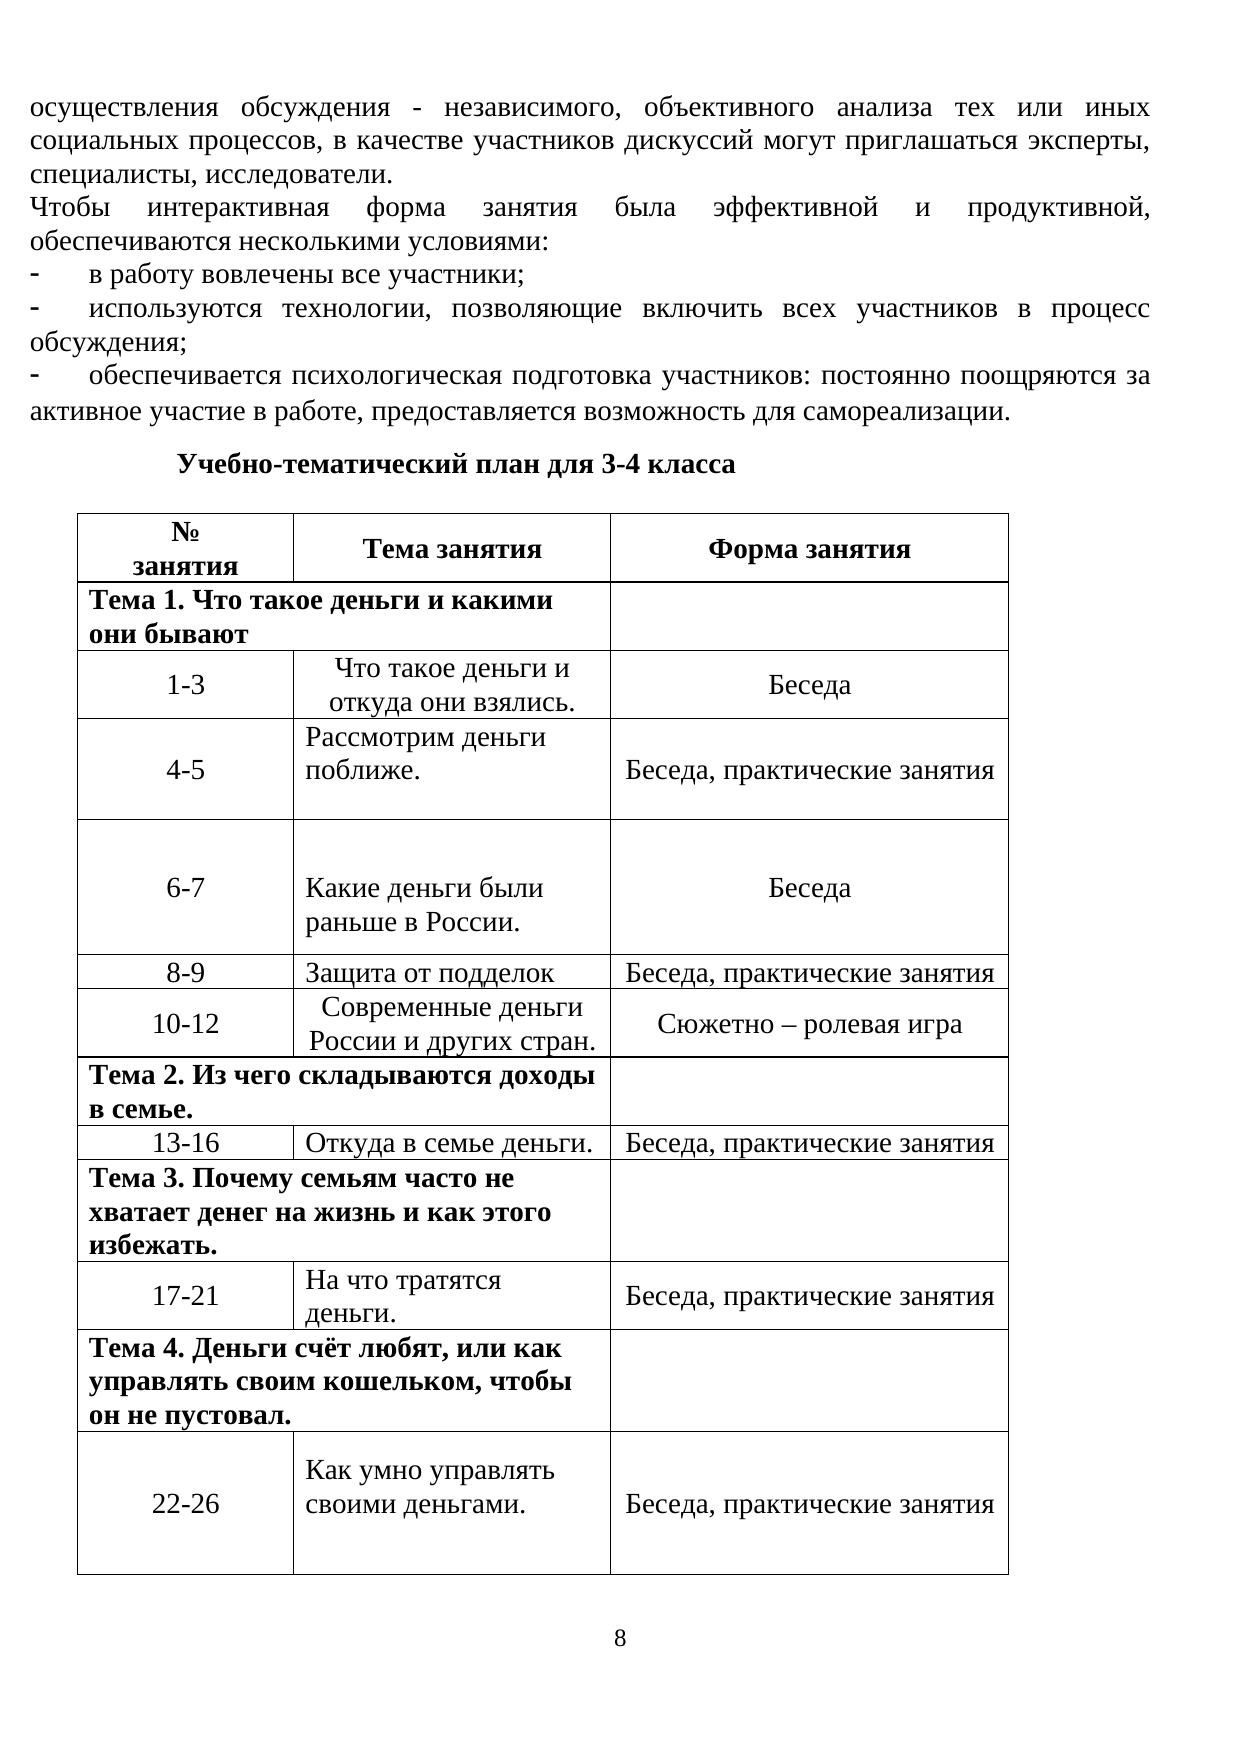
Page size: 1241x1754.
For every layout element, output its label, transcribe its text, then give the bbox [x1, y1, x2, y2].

table_cell 6-7 [78, 820, 293, 954]
table_cell 10-12 [78, 989, 293, 1056]
list обеспечивается психологическая подготовка участников: постоянно поощряются за активное участие в работе, предоставляется возможность для самореализации. [29, 357, 1152, 427]
text Учебно-тематический план для 3-4 класса [89, 446, 1152, 480]
table_cell Тема 1. Что такое деньги и какими они бывают [78, 583, 610, 649]
text Чтобы интерактивная форма занятия была эффективной и продуктивной, обеспечиваются несколькими условиями: [29, 189, 1152, 256]
table_cell [611, 583, 1008, 649]
table_cell [611, 1330, 1008, 1431]
table_cell Беседа [611, 820, 1008, 954]
table_cell Какие деньги были раньше в России. [294, 820, 610, 954]
table_cell 8-9 [78, 955, 293, 988]
table_cell Беседа, практические занятия [611, 955, 1008, 988]
table_cell Беседа, практические занятия [611, 719, 1008, 819]
table_cell 13-16 [78, 1126, 293, 1159]
table_cell 4-5 [78, 719, 293, 819]
table_cell Беседа, практические занятия [611, 1262, 1008, 1329]
table_cell Беседа [611, 651, 1008, 718]
table_cell 17-21 [78, 1262, 293, 1329]
table_cell Откуда в семье деньги. [294, 1126, 610, 1159]
table_cell Беседа, практические занятия [611, 1126, 1008, 1159]
table_cell Тема 4. Деньги счёт любят, или как управлять своим кошельком, чтобы он не пустовал. [78, 1330, 610, 1431]
table_cell Как умно управлять своими деньгами. [294, 1432, 610, 1573]
table_cell Тема 3. Почему семьям часто не хватает денег на жизнь и как этого избежать. [78, 1160, 610, 1261]
table_cell 22-26 [78, 1432, 293, 1573]
table_cell [611, 1160, 1008, 1261]
table_header Тема занятия [294, 514, 610, 581]
table_header № занятия [78, 514, 293, 581]
table_cell Тема 2. Из чего складываются доходы в семье. [78, 1058, 610, 1124]
table_header Форма занятия [611, 514, 1008, 581]
list в работу вовлечены все участники; [29, 256, 1152, 290]
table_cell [611, 1432, 1008, 1573]
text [29, 89, 1152, 189]
table_cell Защита от подделок [294, 955, 610, 988]
table_cell [611, 1058, 1008, 1124]
table_cell Современные деньги России и других стран. [294, 989, 610, 1056]
table_cell Что такое деньги и откуда они взялись. [294, 651, 610, 718]
list используются технологии, позволяющие включить всех участников в процесс обсуждения; [29, 290, 1152, 357]
table_cell 1-3 [78, 651, 293, 718]
table_cell На что тратятся деньги. [294, 1262, 610, 1329]
table_cell Рассмотрим деньги поближе. [294, 719, 610, 819]
table_cell Сюжетно – ролевая игра [611, 989, 1008, 1056]
